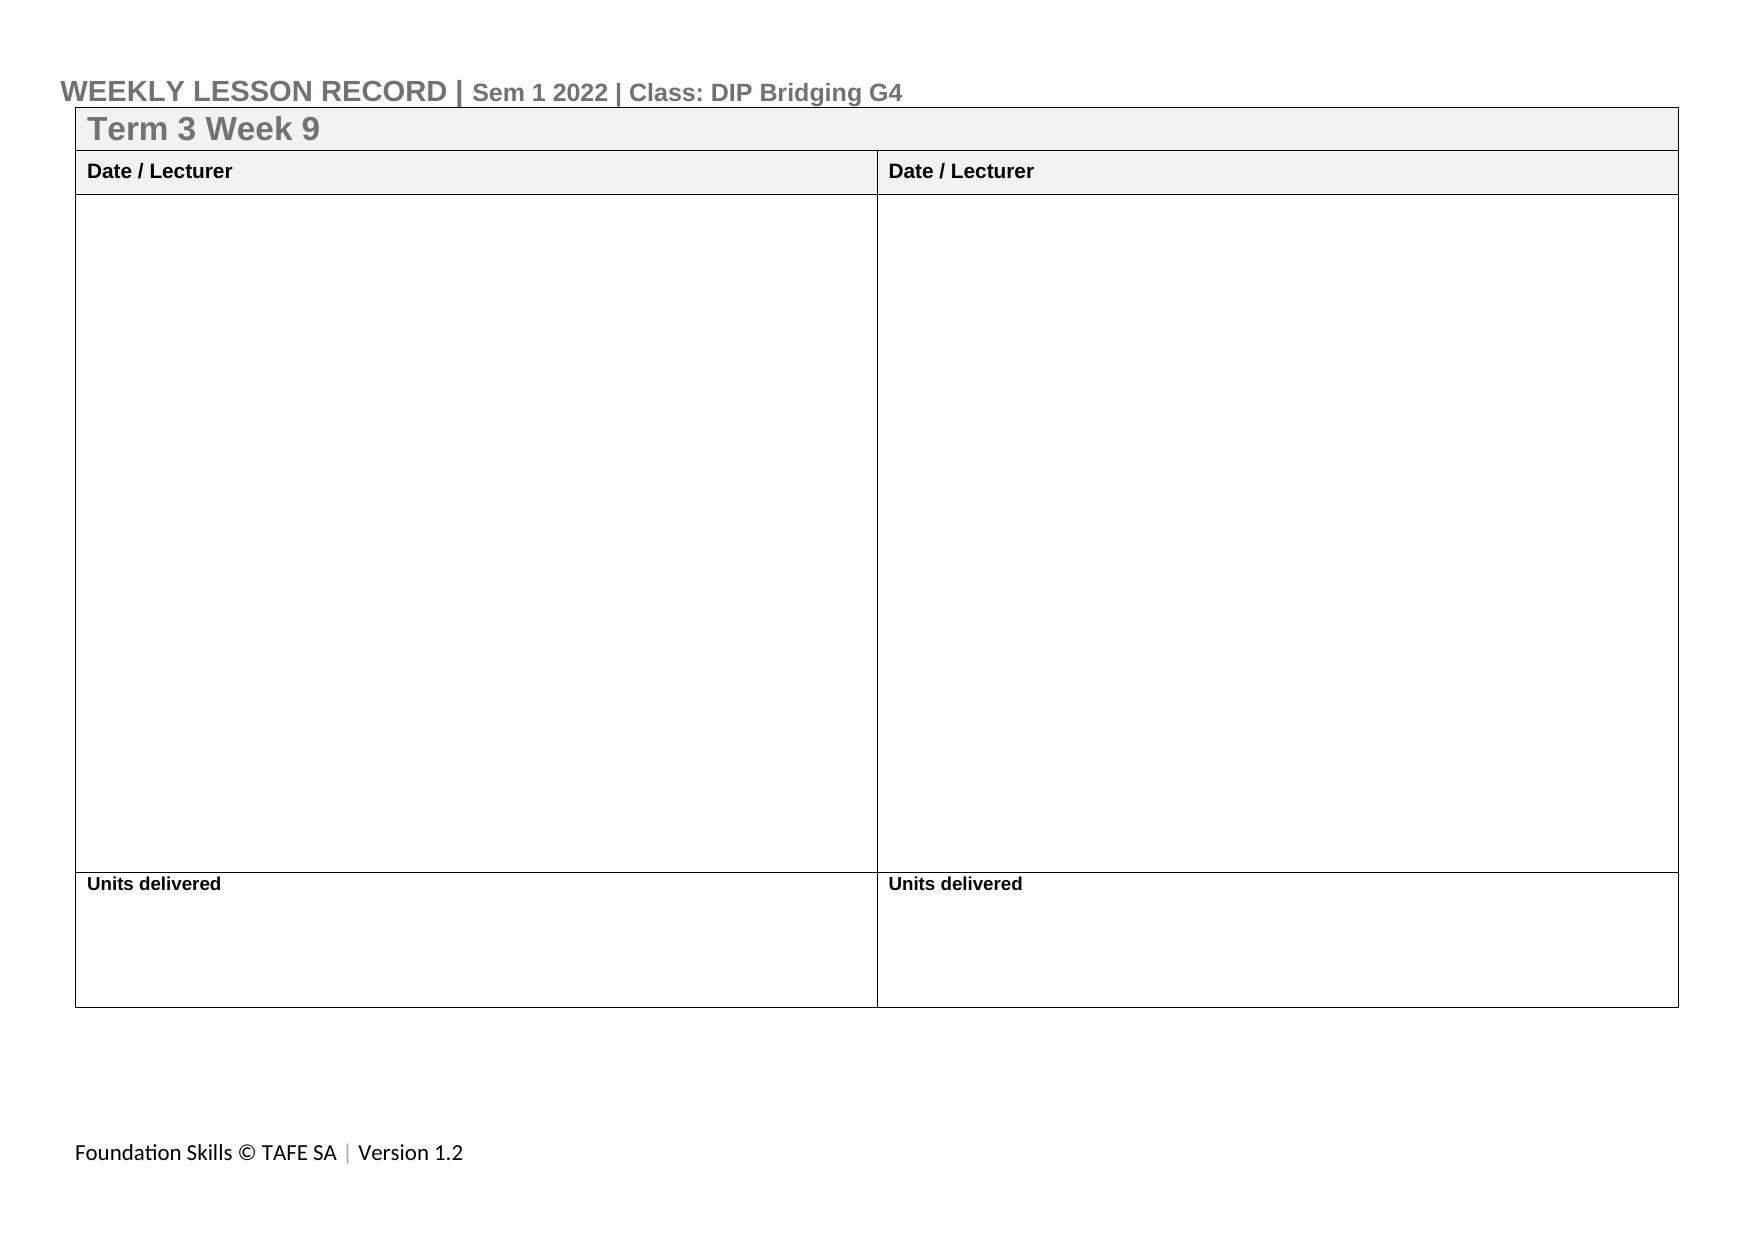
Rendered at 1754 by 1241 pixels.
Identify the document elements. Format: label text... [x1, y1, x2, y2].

table_cell [76, 195, 877, 872]
table_header Term 3 Week 9 [76, 108, 1678, 150]
table_cell Units delivered [878, 873, 1678, 1007]
table_cell [878, 195, 1678, 872]
table_cell Date / Lecturer [878, 151, 1678, 193]
table_cell Units delivered [76, 873, 877, 1007]
table_cell Date / Lecturer [76, 151, 877, 193]
